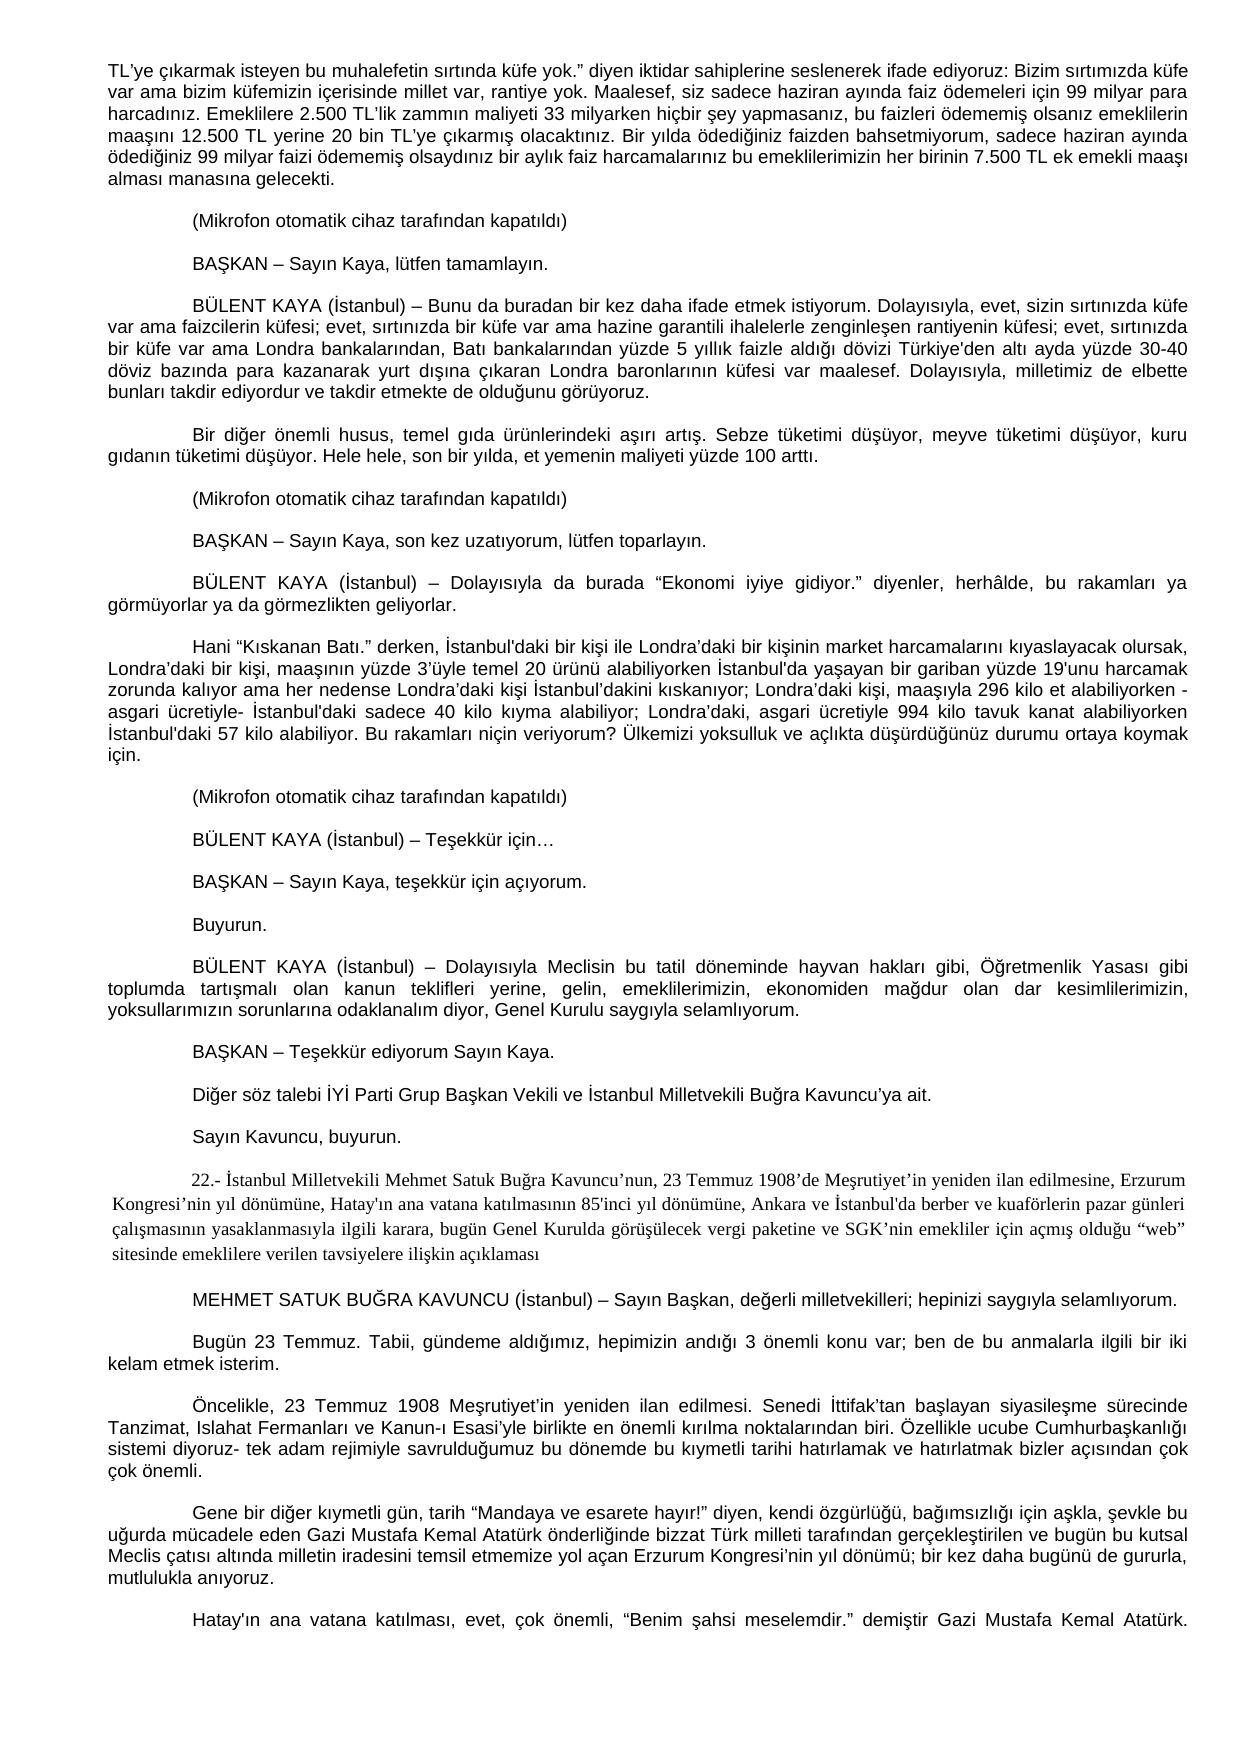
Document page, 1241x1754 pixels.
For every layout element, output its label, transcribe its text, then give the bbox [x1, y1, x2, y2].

text Buyurun. [108, 913, 1189, 935]
text BÜLENT KAYA (İstanbul) – Bunu da buradan bir kez daha ifade etmek istiyorum. Dolayısıyla, evet, sizin sırtınızda küfe var ama faizcilerin küfesi; evet, sırtınızda bir küfe var ama hazine garantili ihalelerle zenginleşen rantiyenin küfesi; evet, sırtınızda bir küfe var ama Londra bankalarından, Batı bankalarından yüzde 5 yıllık faizle aldığı dövizi Türkiye'den altı ayda yüzde 30-40 döviz bazında para kazanarak yurt dışına çıkaran Londra baronlarının küfesi var maalesef. Dolayısıyla, milletimiz de elbette bunları takdir ediyordur ve takdir etmekte de olduğunu görüyoruz. [108, 295, 1189, 402]
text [108, 60, 1189, 189]
text BÜLENT KAYA (İstanbul) – Dolayısıyla Meclisin bu tatil döneminde hayvan hakları gibi, Öğretmenlik Yasası gibi toplumda tartışmalı olan kanun teklifleri yerine, gelin, emeklilerimizin, ekonomiden mağdur olan dar kesimlilerimizin, yoksullarımızın sorunlarına odaklanalım diyor, Genel Kurulu saygıyla selamlıyorum. [108, 956, 1189, 1021]
text Gene bir diğer kıymetli gün, tarih “Mandaya ve esarete hayır!” diyen, kendi özgürlüğü, bağımsızlığı için aşkla, şevkle bu uğurda mücadele eden Gazi Mustafa Kemal Atatürk önderliğinde bizzat Türk milleti tarafından gerçekleştirilen ve bugün bu kutsal Meclis çatısı altında milletin iradesini temsil etmemize yol açan Erzurum Kongresi’nin yıl dönümü; bir kez daha bugünü de gururla, mutlulukla anıyoruz. [108, 1502, 1189, 1588]
text (Mikrofon otomatik cihaz tarafından kapatıldı) [108, 786, 1189, 808]
text Hani “Kıskanan Batı.” derken, İstanbul'daki bir kişi ile Londra’daki bir kişinin market harcamalarını kıyaslayacak olursak, Londra’daki bir kişi, maaşının yüzde 3’üyle temel 20 ürünü alabiliyorken İstanbul'da yaşayan bir gariban yüzde 19'unu harcamak zorunda kalıyor ama her nedense Londra’daki kişi İstanbul’dakini kıskanıyor; Londra’daki kişi, maaşıyla 296 kilo et alabiliyorken -asgari ücretiyle- İstanbul'daki sadece 40 kilo kıyma alabiliyor; Londra’daki, asgari ücretiyle 994 kilo tavuk kanat alabiliyorken İstanbul'daki 57 kilo alabiliyor. Bu rakamları niçin veriyorum? Ülkemizi yoksulluk ve açlıkta düşürdüğünüz durumu ortaya koymak için. [108, 636, 1189, 765]
text BAŞKAN – Sayın Kaya, teşekkür için açıyorum. [108, 871, 1189, 893]
text (Mikrofon otomatik cihaz tarafından kapatıldı) [108, 487, 1189, 509]
text BAŞKAN – Sayın Kaya, son kez uzatıyorum, lütfen toparlayın. [108, 530, 1189, 551]
text (Mikrofon otomatik cihaz tarafından kapatıldı) [108, 210, 1189, 231]
text BAŞKAN – Teşekkür ediyorum Sayın Kaya. [108, 1041, 1189, 1063]
text BÜLENT KAYA (İstanbul) – Dolayısıyla da burada “Ekonomi iyiye gidiyor.” diyenler, herhâlde, bu rakamları ya görmüyorlar ya da görmezlikten geliyorlar. [108, 572, 1189, 615]
text BÜLENT KAYA (İstanbul) – Teşekkür için… [108, 829, 1189, 850]
text Diğer söz talebi İYİ Parti Grup Başkan Vekili ve İstanbul Milletvekili Buğra Kavuncu’ya ait. [108, 1084, 1189, 1105]
text Bugün 23 Temmuz. Tabii, gündeme aldığımız, hepimizin andığı 3 önemli konu var; ben de bu anmalarla ilgili bir iki kelam etmek isterim. [108, 1331, 1189, 1374]
text 22.- İstanbul Milletvekili Mehmet Satuk Buğra Kavuncu’nun, 23 Temmuz 1908’de Meşrutiyet’in yeniden ilan edilmesine, Erzurum Kongresi’nin yıl dönümüne, Hatay'ın ana vatana katılmasının 85'inci yıl dönümüne, Ankara ve İstanbul'da berber ve kuaförlerin pazar günleri çalışmasının yasaklanmasıyla ilgili karara, bugün Genel Kurulda görüşülecek vergi paketine ve SGK’nin emekliler için açmış olduğu “web” sitesinde emeklilere verilen tavsiyelere ilişkin açıklaması [112, 1168, 1187, 1264]
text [108, 1609, 1189, 1631]
text Öncelikle, 23 Temmuz 1908 Meşrutiyet’in yeniden ilan edilmesi. Senedi İttifak’tan başlayan siyasileşme sürecinde Tanzimat, Islahat Fermanları ve Kanun-ı Esasi’yle birlikte en önemli kırılma noktalarından biri. Özellikle ucube Cumhurbaşkanlığı sistemi diyoruz- tek adam rejimiyle savrulduğumuz bu dönemde bu kıymetli tarihi hatırlamak ve hatırlatmak bizler açısından çok çok önemli. [108, 1395, 1189, 1481]
text Sayın Kavuncu, buyurun. [108, 1126, 1189, 1148]
text BAŞKAN – Sayın Kaya, lütfen tamamlayın. [108, 252, 1189, 274]
text MEHMET SATUK BUĞRA KAVUNCU (İstanbul) – Sayın Başkan, değerli milletvekilleri; hepinizi saygıyla selamlıyorum. [108, 1288, 1189, 1310]
text Bir diğer önemli husus, temel gıda ürünlerindeki aşırı artış. Sebze tüketimi düşüyor, meyve tüketimi düşüyor, kuru gıdanın tüketimi düşüyor. Hele hele, son bir yılda, et yemenin maliyeti yüzde 100 arttı. [108, 423, 1189, 466]
